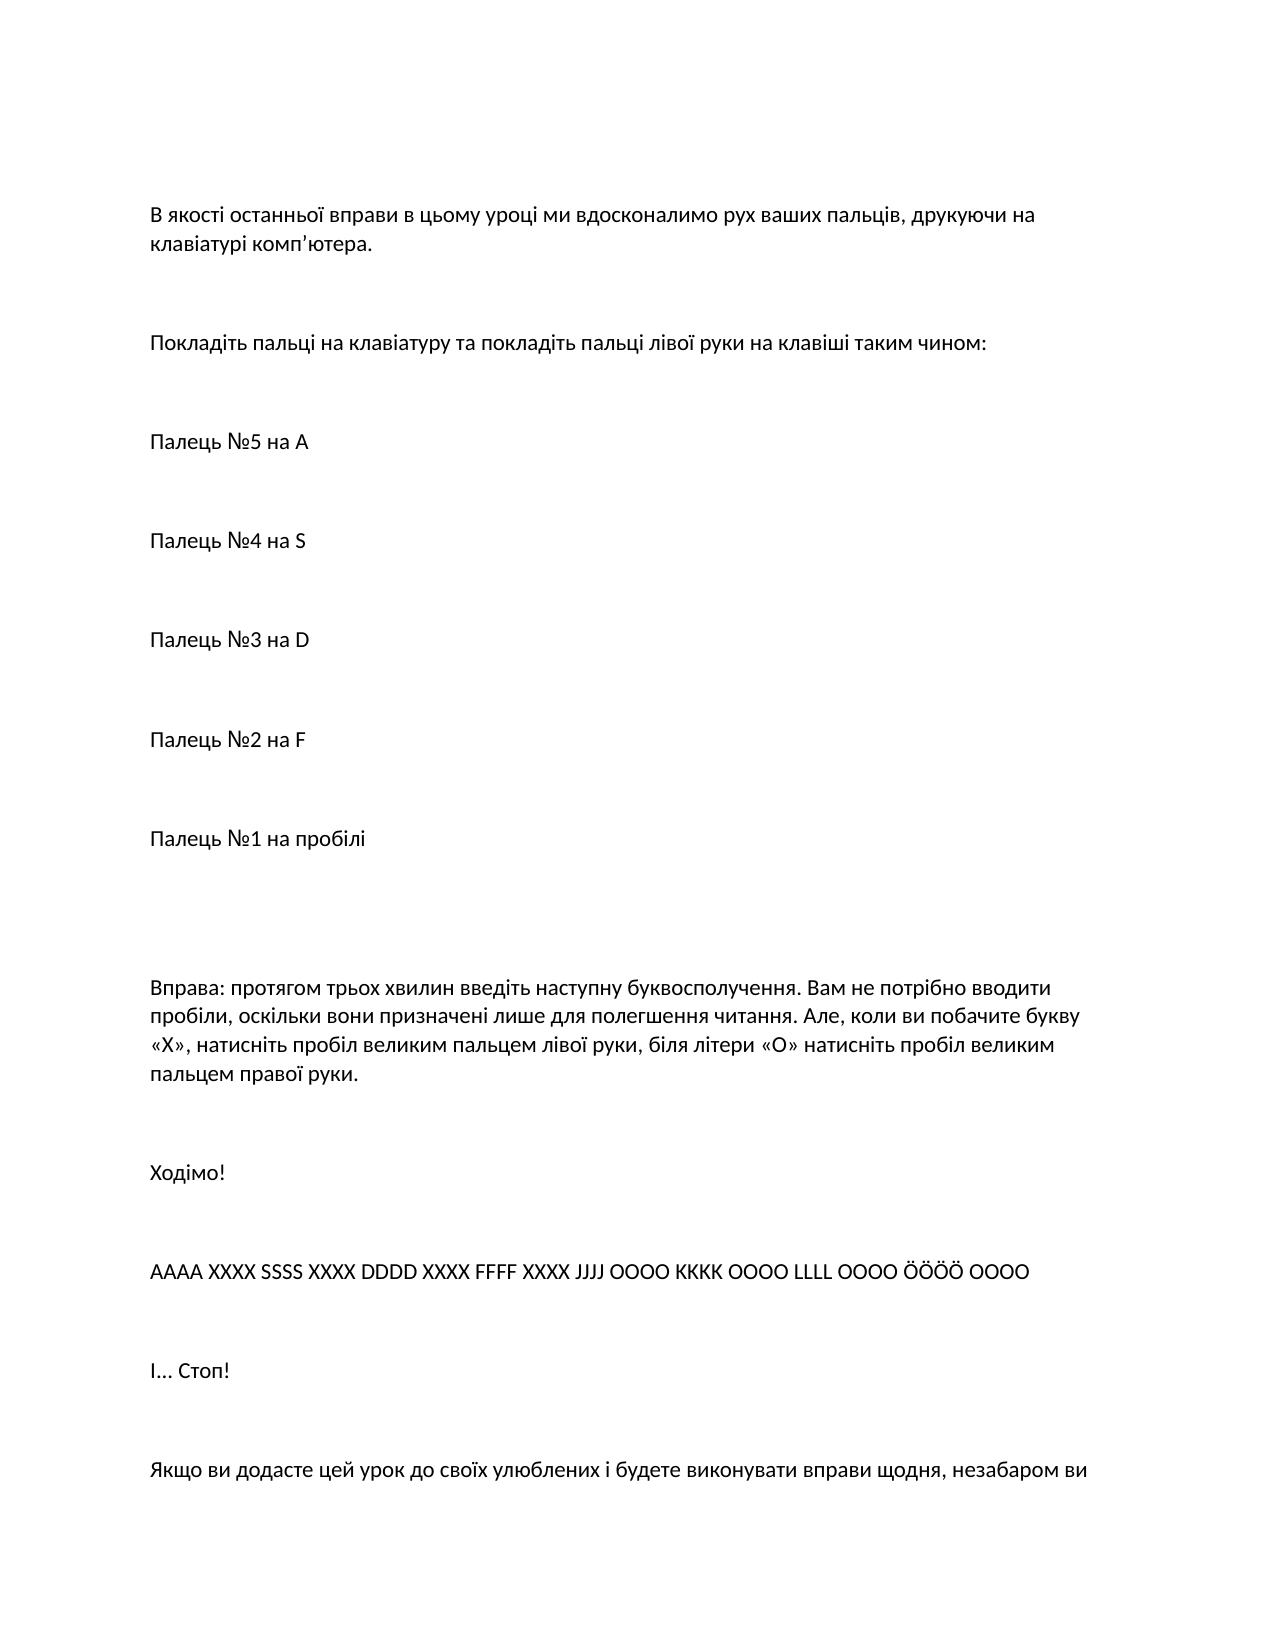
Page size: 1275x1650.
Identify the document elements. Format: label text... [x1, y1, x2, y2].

text Палець №4 на S [150, 526, 1125, 554]
text Палець №2 на F [150, 724, 1125, 753]
text В якості останньої вправи в цьому уроці ми вдосконалимо рух ваших пальців, друкуючи на клавіатурі комп’ютера. [150, 199, 1125, 257]
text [150, 1455, 1125, 1484]
text Палець №1 на пробілі [150, 823, 1125, 852]
text AAAA XXXX SSSS XXXX DDDD XXXX FFFF XXXX JJJJ OOOO KKKK OOOO LLLL OOOO ÖÖÖÖ OOOO [150, 1257, 1125, 1285]
text Покладіть пальці на клавіатуру та покладіть пальці лівої руки на клавіші таким чином: [150, 327, 1125, 356]
text Палець №3 на D [150, 625, 1125, 654]
text Вправа: протягом трьох хвилин введіть наступну буквосполучення. Вам не потрібно вводити пробіли, оскільки вони призначені лише для полегшення читання. Але, коли ви побачите букву «X», натисніть пробіл великим пальцем лівої руки, біля літери «O» натисніть пробіл великим пальцем правої руки. [150, 972, 1125, 1087]
text Палець №5 на А [150, 427, 1125, 455]
text Ходімо! [150, 1157, 1125, 1186]
text І... Стоп! [150, 1356, 1125, 1384]
